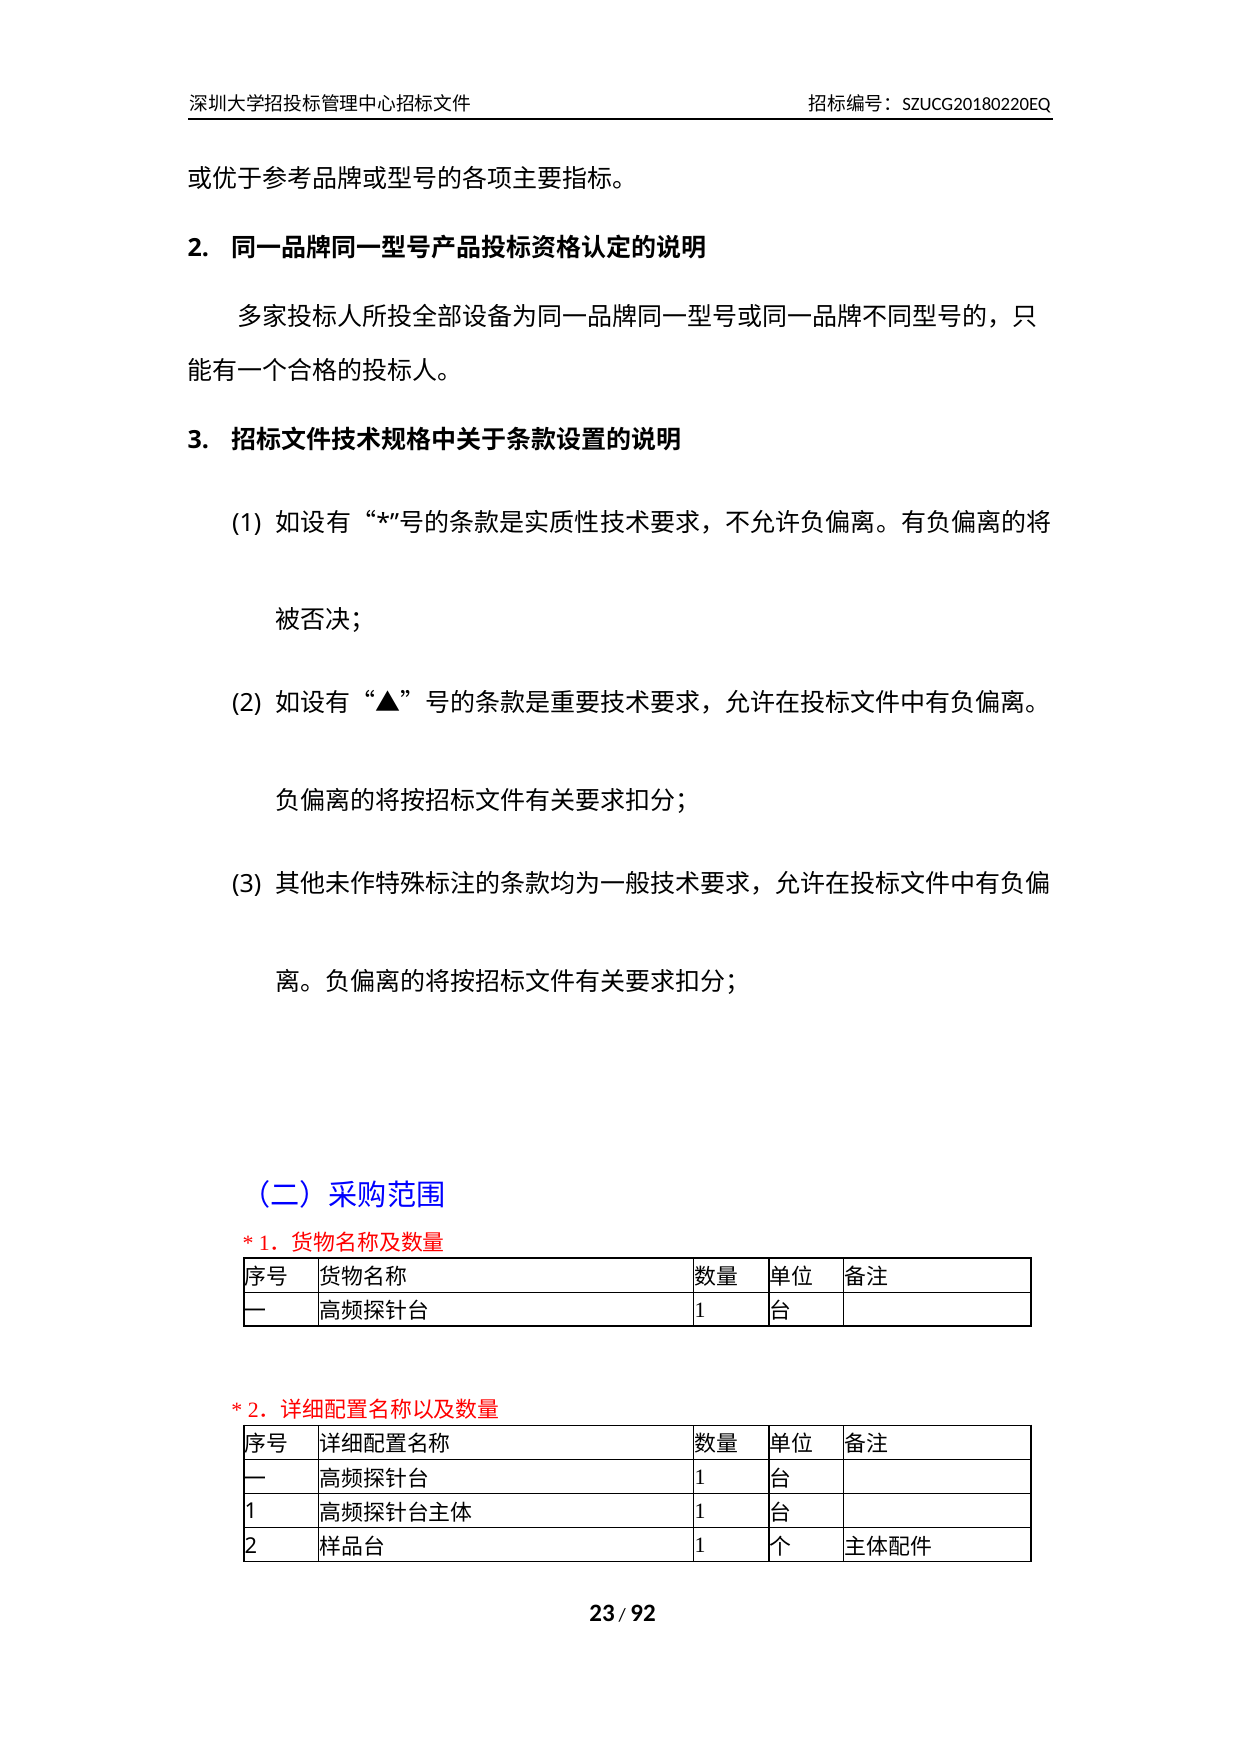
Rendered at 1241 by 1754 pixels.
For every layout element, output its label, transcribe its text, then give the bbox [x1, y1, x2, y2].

table_cell 个 [770, 1528, 843, 1561]
table_cell 1 [694, 1494, 768, 1527]
list 如设有“*”号的条款是实质性技术要求，不允许负偏离。有负偏离的将被否决； [232, 488, 1053, 650]
table_cell 台 [770, 1293, 843, 1325]
table_cell 1 [245, 1494, 318, 1527]
table_header 数量 [694, 1426, 768, 1458]
table_header 序号 [245, 1259, 318, 1291]
table_cell 高频探针台 [319, 1293, 693, 1325]
table_cell [844, 1293, 1030, 1325]
table_cell 台 [770, 1494, 843, 1527]
table_cell [844, 1460, 1030, 1493]
text （二）采购范围 [187, 1160, 1053, 1225]
table_cell 一 [245, 1293, 318, 1325]
list 其他未作特殊标注的条款均为一般技术要求，允许在投标文件中有负偏离。负偏离的将按招标文件有关要求扣分； [232, 849, 1053, 1012]
table_cell 主体配件 [844, 1528, 1030, 1561]
table_cell 2 [245, 1528, 318, 1561]
table_header 单位 [770, 1259, 843, 1291]
list 招标文件技术规格中关于条款设置的说明 [187, 405, 1053, 470]
text * 2．详细配置名称以及数量 [187, 1392, 1053, 1424]
table_cell 一 [245, 1460, 318, 1493]
text * 1．货物名称及数量 [187, 1225, 1053, 1257]
table_header 数量 [694, 1259, 768, 1291]
table_header 详细配置名称 [319, 1426, 693, 1458]
table_header 备注 [844, 1426, 1030, 1458]
table_header 序号 [245, 1426, 318, 1458]
text 多家投标人所投全部设备为同一品牌同一型号或同一品牌不同型号的，只能有一个合格的投标人。 [187, 296, 1053, 387]
table_cell 高频探针台主体 [319, 1494, 693, 1527]
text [187, 158, 1053, 195]
table_cell 1 [694, 1528, 768, 1561]
table_cell [844, 1494, 1030, 1527]
table_header 单位 [770, 1426, 843, 1458]
table_header 备注 [844, 1259, 1030, 1291]
table_cell 样品台 [319, 1528, 693, 1561]
list 如设有“▲”号的条款是重要技术要求，允许在投标文件中有负偏离。负偏离的将按招标文件有关要求扣分； [232, 668, 1053, 831]
table_cell 台 [770, 1460, 843, 1493]
table_header 货物名称 [319, 1259, 693, 1291]
table_cell 1 [694, 1293, 768, 1325]
table_cell 1 [694, 1460, 768, 1493]
table_cell 高频探针台 [319, 1460, 693, 1493]
list 同一品牌同一型号产品投标资格认定的说明 [187, 213, 1053, 278]
